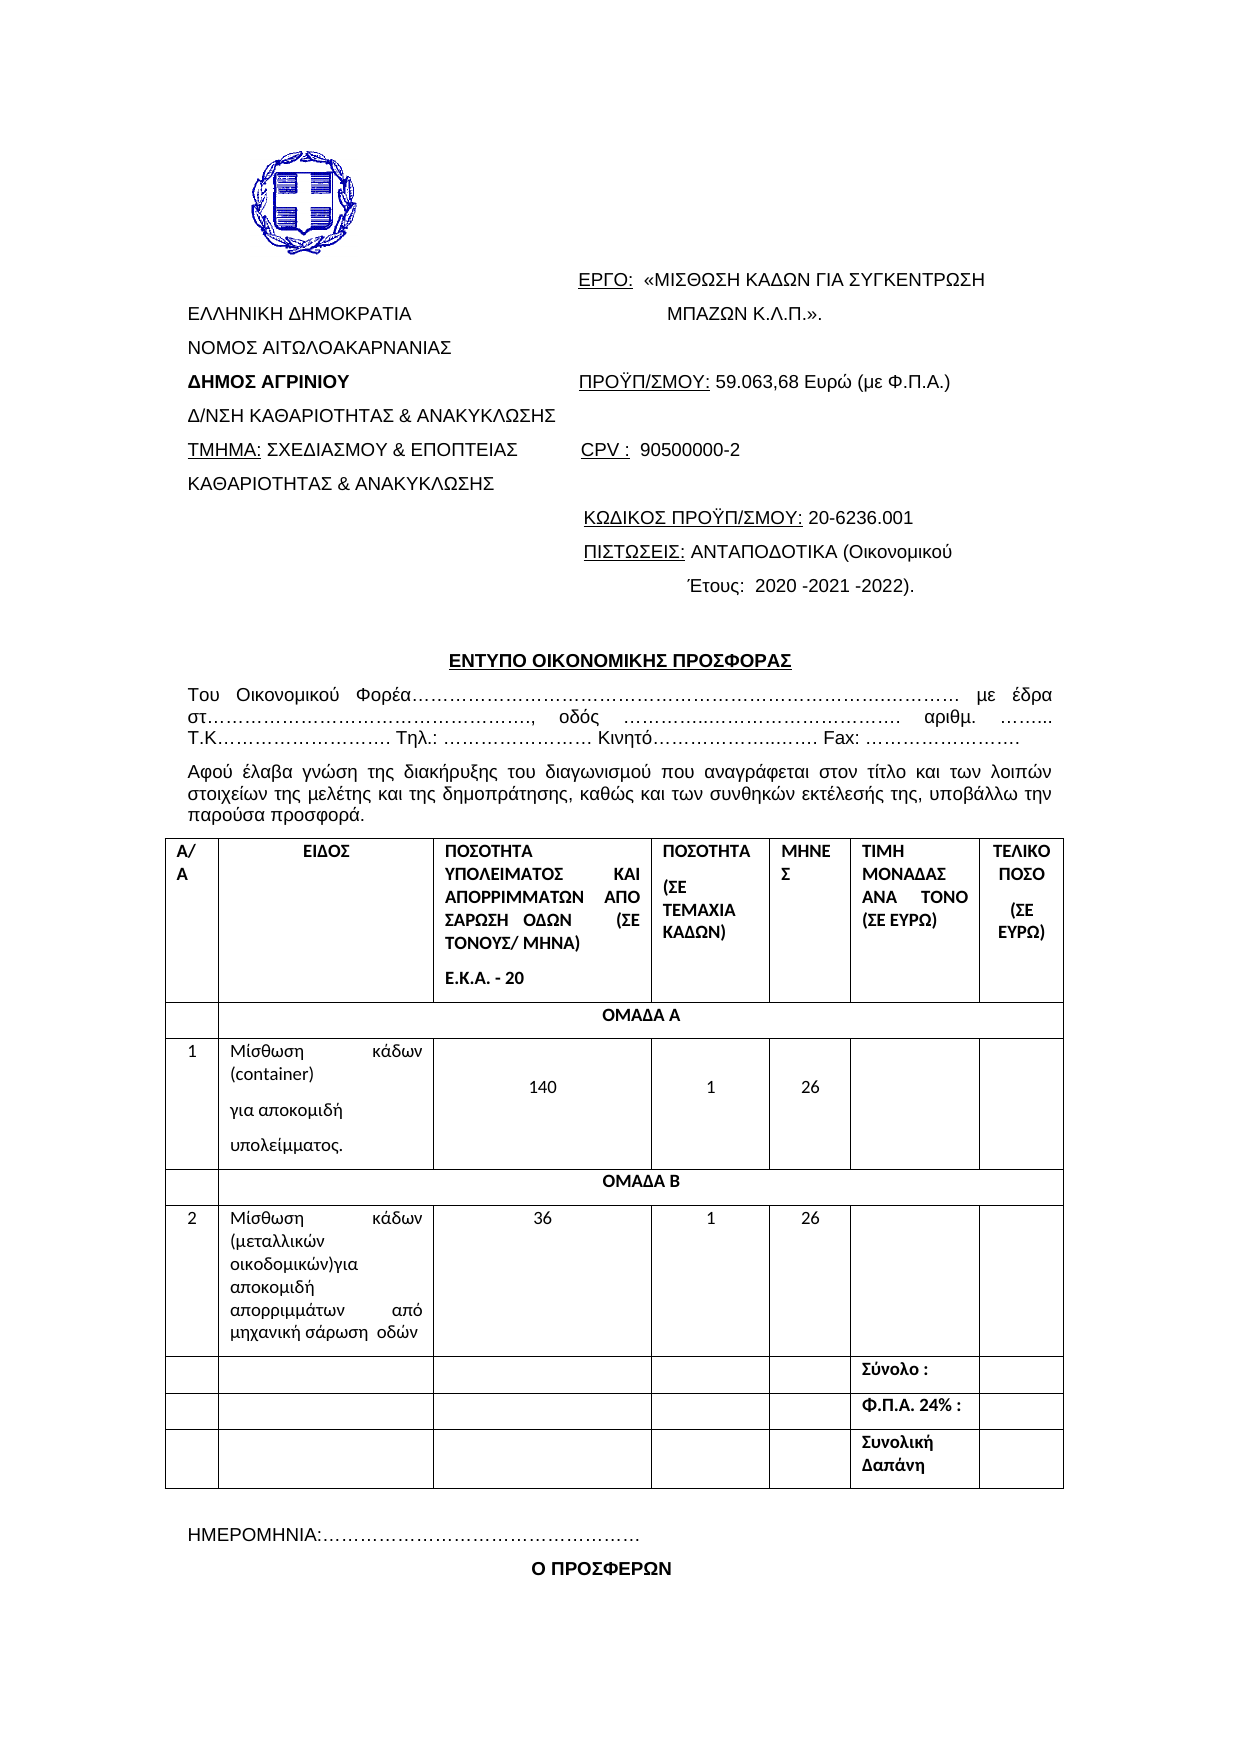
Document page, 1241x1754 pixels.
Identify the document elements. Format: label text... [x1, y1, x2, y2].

table_header ΜΗΝΕΣ [770, 839, 850, 1002]
table_cell [652, 1430, 769, 1488]
text TMHMA: ΣΧΕΔΙΑΣΜΟΥ & ΕΠΟΠΤΕΙΑΣ CPV : 90500000-2 [187, 439, 1053, 461]
table_cell [219, 1430, 433, 1488]
text Του Οικονομικού Φορέα………………………………………………………………….………… µε έδρα στ……………………………………………., οδός …………..…………………………. αριθµ. ……... Τ.Κ………………………. Τηλ.: …………………… Κινητό………………..……. Fax: ……………………. [187, 684, 1053, 749]
table_cell [434, 1430, 651, 1488]
text ΕΛΛΗΝΙΚΗ ΔΗΜΟΚΡΑΤΙΑ ΜΠΑΖΩΝ Κ.Λ.Π.». [187, 303, 1053, 324]
table_cell Φ.Π.Α. 24% : [851, 1394, 979, 1429]
table_cell [980, 1357, 1063, 1392]
table_cell [980, 1394, 1063, 1429]
table_cell ΟΜΑΔΑ Α [219, 1003, 1063, 1038]
text NOMOΣ ΑΙΤΩΛΟΑΚΑΡΝΑΝΙΑΣ [187, 337, 1053, 358]
text Δ/ΝΣΗ ΚΑΘΑΡΙΟΤΗΤΑΣ & ΑΝΑΚΥΚΛΩΣΗΣ [187, 405, 1053, 427]
table_cell Σύνολο : [851, 1357, 979, 1392]
text ΚΑΘΑΡΙΟΤΗΤΑΣ & ΑΝΑΚΥΚΛΩΣΗΣ [187, 473, 1053, 495]
table_header ΠΟΣΟΤΗΤΑ ΥΠΟΛΕΙΜΑΤΟΣ ΚΑΙ ΑΠΟΡΡΙΜΜΑΤΩΝ ΑΠΟ ΣΑΡΩΣΗ ΟΔΩΝ (ΣΕ ΤΟΝΟΥΣ/ ΜΗΝΑ) Ε.Κ.Α. - 20 [434, 839, 651, 1002]
table_cell [434, 1357, 651, 1392]
table_cell 1 [652, 1039, 769, 1168]
table_cell [219, 1394, 433, 1429]
text Αφού έλαβα γνώση της διακήρυξης του διαγωνισµού που αναγράφεται στον τίτλο και των λοιπών στοιχείων της µελέτης και της δημοπράτησης, καθώς και των συνθηκών εκτέλεσής της, υποβάλλω την παρούσα προσφορά. [187, 761, 1053, 826]
table_cell [166, 1394, 218, 1429]
table_cell [770, 1357, 850, 1392]
text ΚΩΔΙΚΟΣ ΠΡΟΫΠ/ΣΜΟΥ: 20-6236.001 [187, 507, 1053, 529]
table_cell [770, 1430, 850, 1488]
table_cell 1 [166, 1039, 218, 1168]
text ΕΡΓΟ: «ΜΙΣΘΩΣΗ ΚΑΔΩΝ ΓΙΑ ΣΥΓΚΕΝΤΡΩΣΗ [187, 269, 1053, 290]
table_header ΠΟΣΟΤΗΤΑ (ΣΕ ΤΕΜΑΧΙΑ ΚΑΔΩΝ) [652, 839, 769, 1002]
table_cell [219, 1357, 433, 1392]
table_cell [166, 1170, 218, 1205]
table_cell [851, 1206, 979, 1356]
table_cell [652, 1357, 769, 1392]
text ΕΝΤΥΠΟ ΟΙΚΟΝΟΜΙΚΗΣ ΠΡΟΣΦΟΡΑΣ [187, 650, 1053, 671]
table_cell 140 [434, 1039, 651, 1168]
text Ο ΠΡΟΣΦΕΡΩΝ [187, 1557, 1053, 1579]
table_header ΤΙΜΗ ΜΟΝΑΔΑΣ ΑΝΑ ΤΟΝΟ (ΣΕ ΕΥΡΩ) [851, 839, 979, 1002]
picture [250, 150, 358, 257]
table_cell 36 [434, 1206, 651, 1356]
text ΔΗΜΟΣ ΑΓΡΙΝΙΟΥ ΠΡΟΫΠ/ΣΜΟΥ: 59.063,68 Ευρώ (με Φ.Π.Α.) [187, 371, 1053, 392]
table_cell [652, 1394, 769, 1429]
table_cell ΟΜΑΔΑ Β [219, 1170, 1063, 1205]
table_cell Μίσθωση κάδων (μεταλλικών οικοδομικών)για αποκομιδή απορριμμάτων από μηχανική σάρωση οδών [219, 1206, 433, 1356]
table_cell 26 [770, 1039, 850, 1168]
table_header ΕΙΔΟΣ [219, 839, 433, 1002]
table_cell [434, 1394, 651, 1429]
table_cell [166, 1357, 218, 1392]
text ΠΙΣΤΩΣΕΙΣ: ΑΝΤΑΠΟΔΟΤΙΚΑ (Οικονομικού [187, 541, 1053, 563]
table_header ΤΕΛΙΚΟ ΠΟΣΟ (ΣΕ ΕΥΡΩ) [980, 839, 1063, 1002]
table_cell [166, 1003, 218, 1038]
text Έτους: 2020 -2021 -2022). [187, 575, 1053, 597]
table_cell 1 [652, 1206, 769, 1356]
table_cell [166, 1430, 218, 1488]
table_cell [980, 1206, 1063, 1356]
table_cell [851, 1039, 979, 1168]
table_cell Συνολική Δαπάνη [851, 1430, 979, 1488]
table_cell 26 [770, 1206, 850, 1356]
text ΗΜΕΡΟΜΗΝΙΑ:…………………………………………… [187, 1523, 1053, 1545]
table_cell Μίσθωση κάδων (container) για αποκομιδή υπολείμματος. [219, 1039, 433, 1168]
table_cell [980, 1430, 1063, 1488]
table_cell 2 [166, 1206, 218, 1356]
table_header Α/Α [166, 839, 218, 1002]
table_cell [770, 1394, 850, 1429]
table_cell [980, 1039, 1063, 1168]
